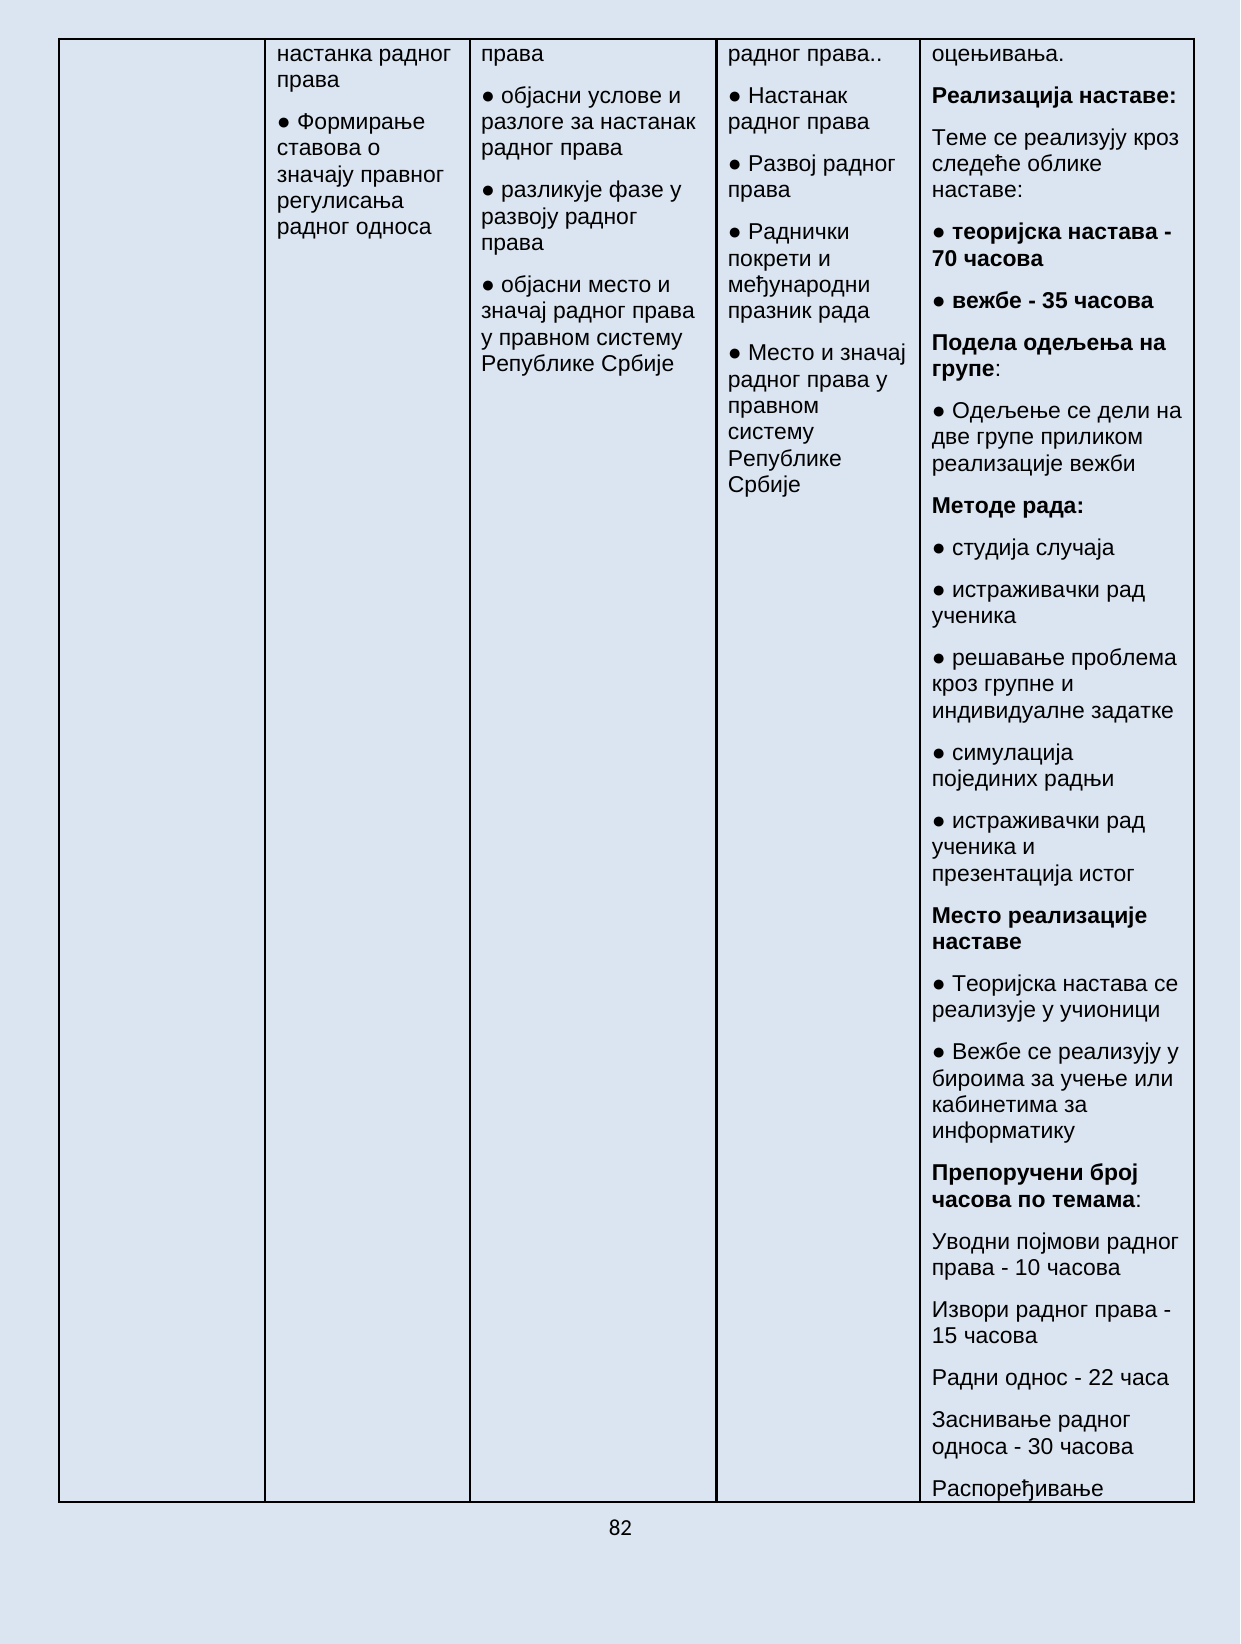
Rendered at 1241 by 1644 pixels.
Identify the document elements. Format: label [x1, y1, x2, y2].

table_cell [471, 40, 715, 1501]
table_cell [266, 40, 469, 1501]
table_cell [921, 40, 1193, 1501]
table_cell [718, 40, 919, 1501]
table_cell [60, 40, 264, 1501]
